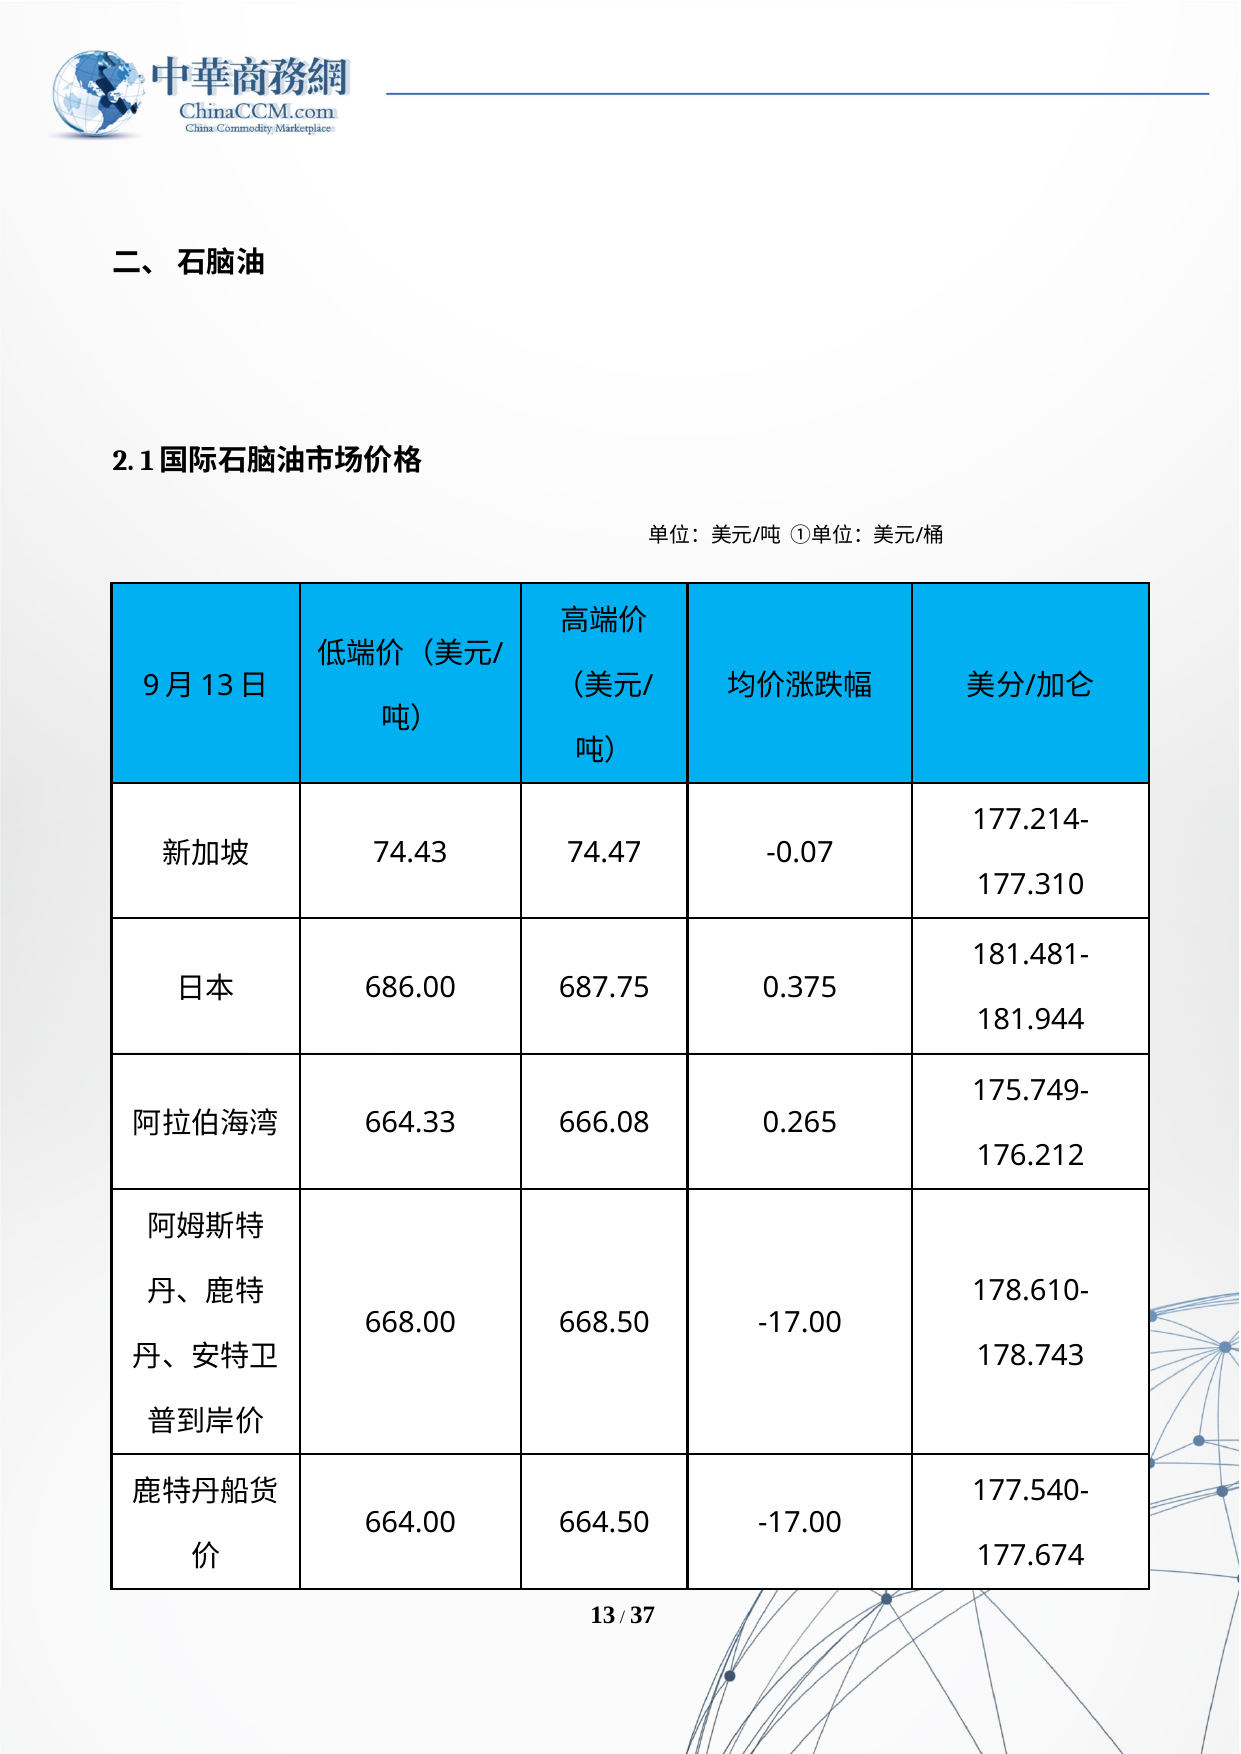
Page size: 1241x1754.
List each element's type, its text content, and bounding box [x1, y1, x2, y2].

table_header 9月13日 [113, 584, 299, 782]
table_cell 668.00 [301, 1190, 520, 1453]
table_cell 177.540-177.674 [913, 1455, 1148, 1588]
table_cell 686.00 [301, 919, 520, 1052]
subtitle 2. 1国际石脑油市场价格 [112, 425, 1128, 490]
table_cell -17.00 [689, 1455, 911, 1588]
text 二、 石脑油 [112, 227, 1128, 292]
table_cell 鹿特丹船货价 [113, 1455, 299, 1588]
table_cell 日本 [113, 919, 299, 1052]
table_cell 阿姆斯特丹、鹿特丹、安特卫普到岸价 [113, 1190, 299, 1453]
table_cell -0.07 [689, 784, 911, 917]
table_cell 74.43 [301, 784, 520, 917]
table_cell 664.00 [301, 1455, 520, 1588]
table_header 美分/加仑 [913, 584, 1148, 782]
table_header 均价涨跌幅 [689, 584, 911, 782]
table_cell 666.08 [522, 1055, 686, 1188]
table_cell 新加坡 [113, 784, 299, 917]
table_cell 177.214-177.310 [913, 784, 1148, 917]
table_cell 668.50 [522, 1190, 686, 1453]
table_header 高端价（美元/吨） [522, 584, 686, 782]
table_cell -17.00 [689, 1190, 911, 1453]
table_cell 0.375 [689, 919, 911, 1052]
table_cell 181.481-181.944 [913, 919, 1148, 1052]
table_header 低端价（美元/吨） [301, 584, 520, 782]
picture [0, 2, 1240, 1754]
table_cell 178.610-178.743 [913, 1190, 1148, 1453]
text 单位：美元/吨 ①单位：美元/桶 [112, 517, 1128, 549]
table_cell 0.265 [689, 1055, 911, 1188]
table_cell 175.749-176.212 [913, 1055, 1148, 1188]
table_cell 687.75 [522, 919, 686, 1052]
table_cell 664.50 [522, 1455, 686, 1588]
table_cell 阿拉伯海湾 [113, 1055, 299, 1188]
table_cell 664.33 [301, 1055, 520, 1188]
table_cell 74.47 [522, 784, 686, 917]
